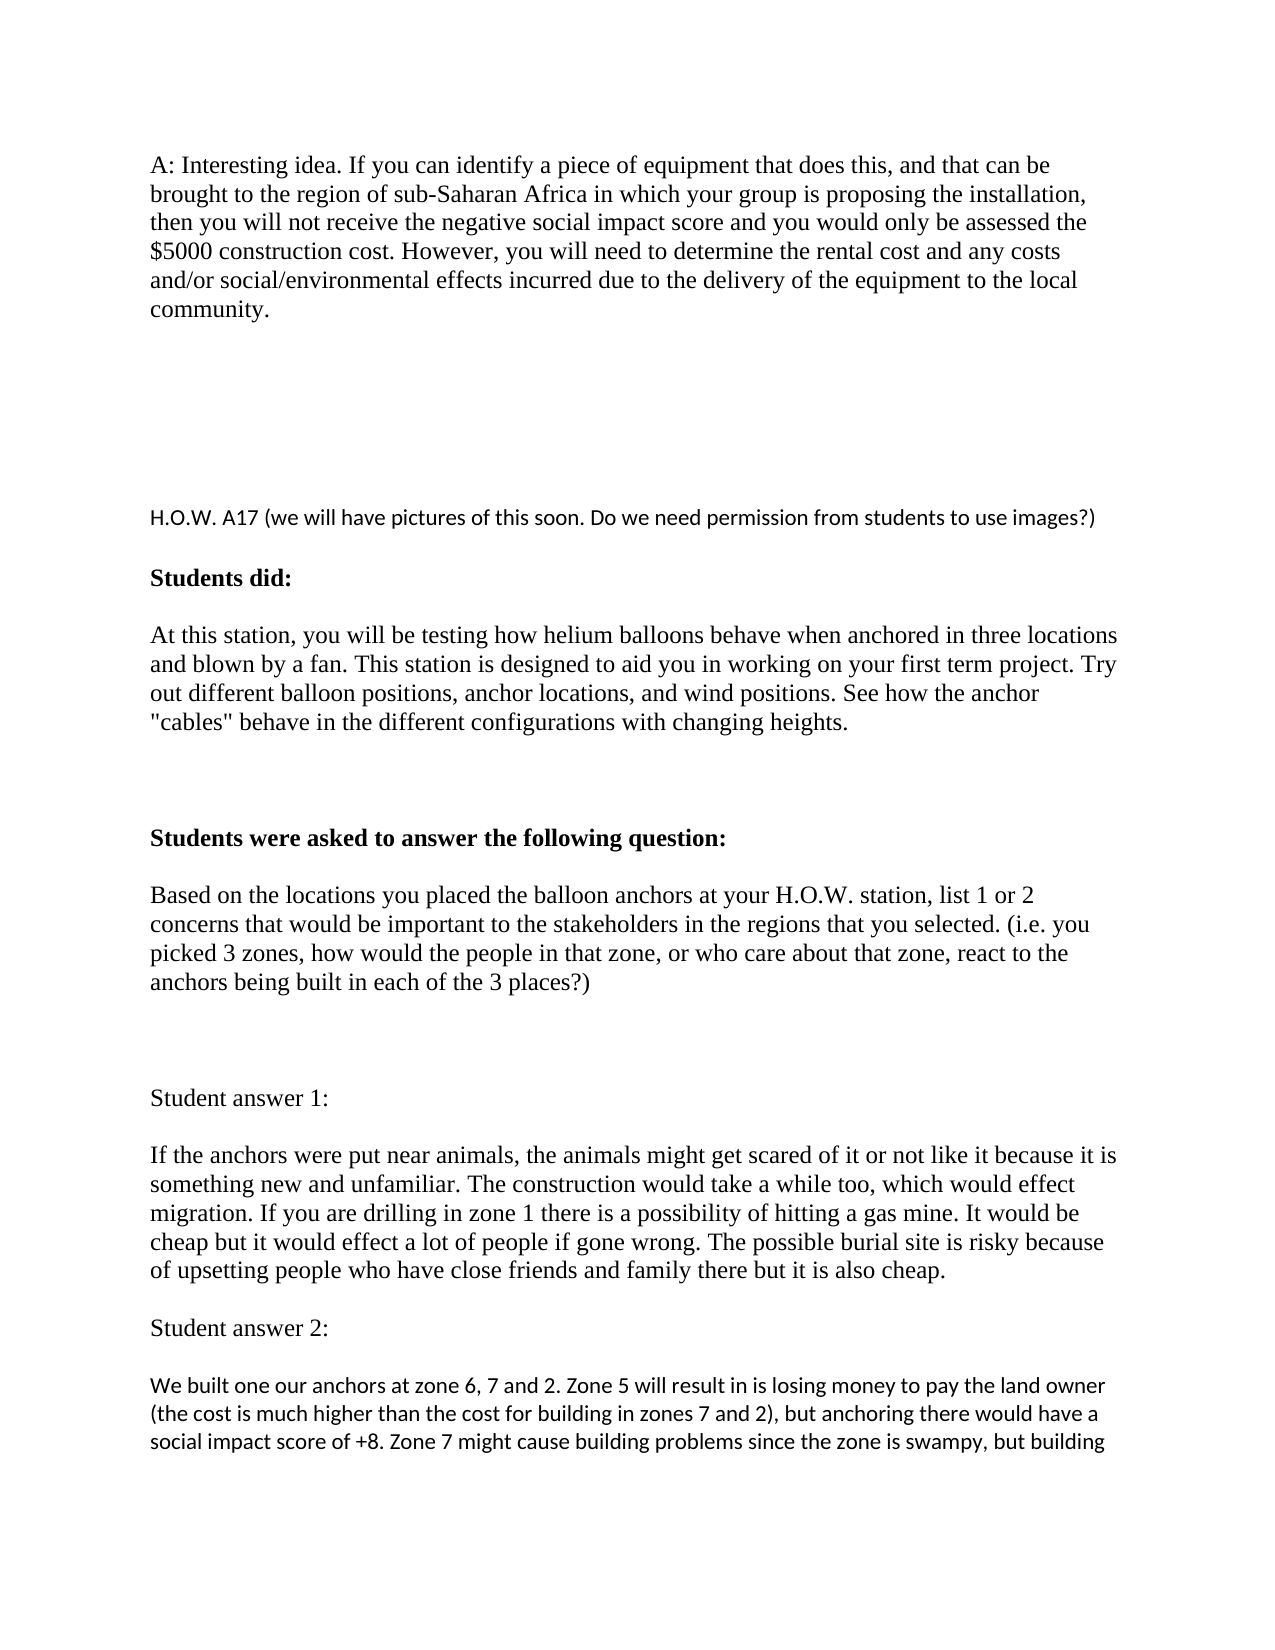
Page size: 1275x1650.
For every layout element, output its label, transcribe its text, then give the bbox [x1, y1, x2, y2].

text Student answer 1: [150, 1083, 1125, 1111]
text Students were asked to answer the following question: [150, 823, 1125, 851]
text Student answer 2: [150, 1313, 1125, 1342]
text Students did: [150, 563, 1125, 591]
text Based on the locations you placed the balloon anchors at your H.O.W. station, list 1 or 2 concerns that would be important to the stakeholders in the regions that you selected. (i.e. you picked 3 zones, how would the people in that zone, or who care about that zone, react to the anchors being built in each of the 3 places?) [150, 881, 1125, 996]
text A: Interesting idea. If you can identify a piece of equipment that does this, and that can be brought to the region of sub-Saharan Africa in which your group is proposing the installation, then you will not receive the negative social impact score and you would only be assessed the $5000 construction cost. However, you will need to determine the rental cost and any costs and/or social/environmental effects incurred due to the delivery of the equipment to the local community. [150, 150, 1125, 322]
text At this station, you will be testing how helium balloons behave when anchored in three locations and blown by a fan. This station is designed to aid you in working on your first term project. Try out different balloon positions, anchor locations, and wind positions. See how the anchor "cables" behave in the different configurations with changing heights. [150, 621, 1125, 736]
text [150, 1371, 1125, 1456]
text H.O.W. A17 (we will have pictures of this soon. Do we need permission from students to use images?) [150, 503, 1125, 531]
text If the anchors were put near animals, the animals might get scared of it or not like it because it is something new and unfamiliar. The construction would take a while too, which would effect migration. If you are drilling in zone 1 there is a possibility of hitting a gas mine. It would be cheap but it would effect a lot of people if gone wrong. The possible burial site is risky because of upsetting people who have close friends and family there but it is also cheap. [150, 1141, 1125, 1284]
